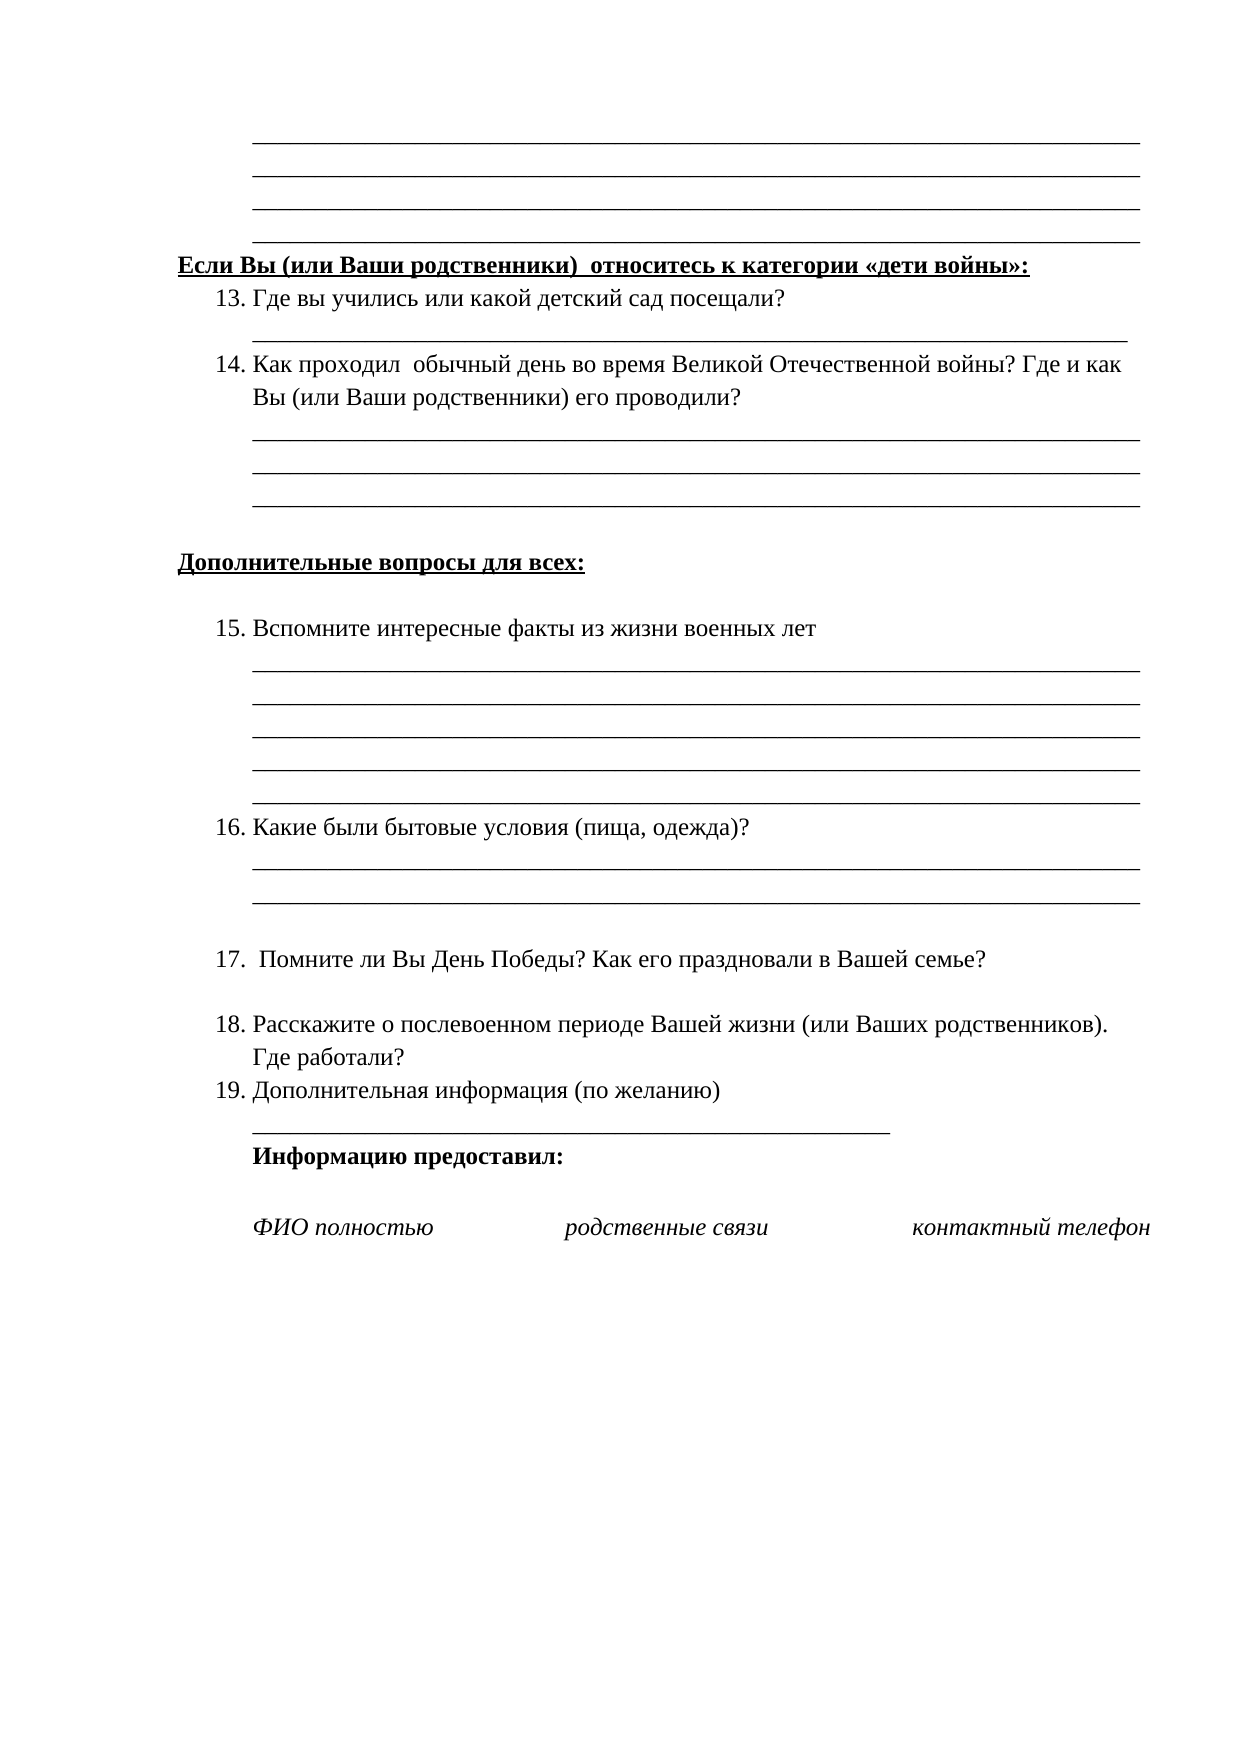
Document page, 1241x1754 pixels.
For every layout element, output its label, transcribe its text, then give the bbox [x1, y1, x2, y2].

list Где вы учились или какой детский сад посещали? [215, 283, 1152, 312]
text _______________________________________________________________________ [252, 746, 1152, 774]
text _______________________________________________________________________ [252, 679, 1152, 708]
list Какие были бытовые условия (пища, одежда)? _______________________________________________________________________ [215, 812, 1152, 873]
text _______________________________________________________________________ [252, 481, 1152, 510]
text ___________________________________________________ [252, 1108, 1152, 1137]
text _______________________________________________________________________ [252, 646, 1152, 675]
text ______________________________________________________________________________________________________________________________________________ [252, 118, 1152, 180]
text Если Вы (или Ваши родственники) относитесь к категории «дети войны»: [177, 250, 1152, 279]
text _______________________________________________________________________ [252, 878, 1152, 906]
text ______________________________________________________________________________________________________________________________________________ [252, 415, 1152, 477]
list Вспомните интересные факты из жизни военных лет [215, 613, 1152, 642]
text _______________________________________________________________________ [252, 778, 1152, 807]
list Расскажите о послевоенном периоде Вашей жизни (или Ваших родственников). Где работали? [215, 1009, 1152, 1071]
list Дополнительная информация (по желанию) [215, 1075, 1152, 1104]
list Как проходил обычный день во время Великой Отечественной войны? Где и как Вы (или Ваши родственники) его проводили? [215, 349, 1152, 411]
text Информацию предоставил: [252, 1141, 1152, 1170]
list Помните ли Вы День Победы? Как его праздновали в Вашей семье? [215, 944, 1152, 972]
text ______________________________________________________________________________________________________________________________________________ [252, 184, 1152, 246]
text ______________________________________________________________________ [252, 316, 1152, 345]
text _______________________________________________________________________ [252, 712, 1152, 741]
text ФИО полностью родственные связи контактный телефон [252, 1212, 1152, 1241]
text Дополнительные вопросы для всех: [177, 547, 1152, 576]
